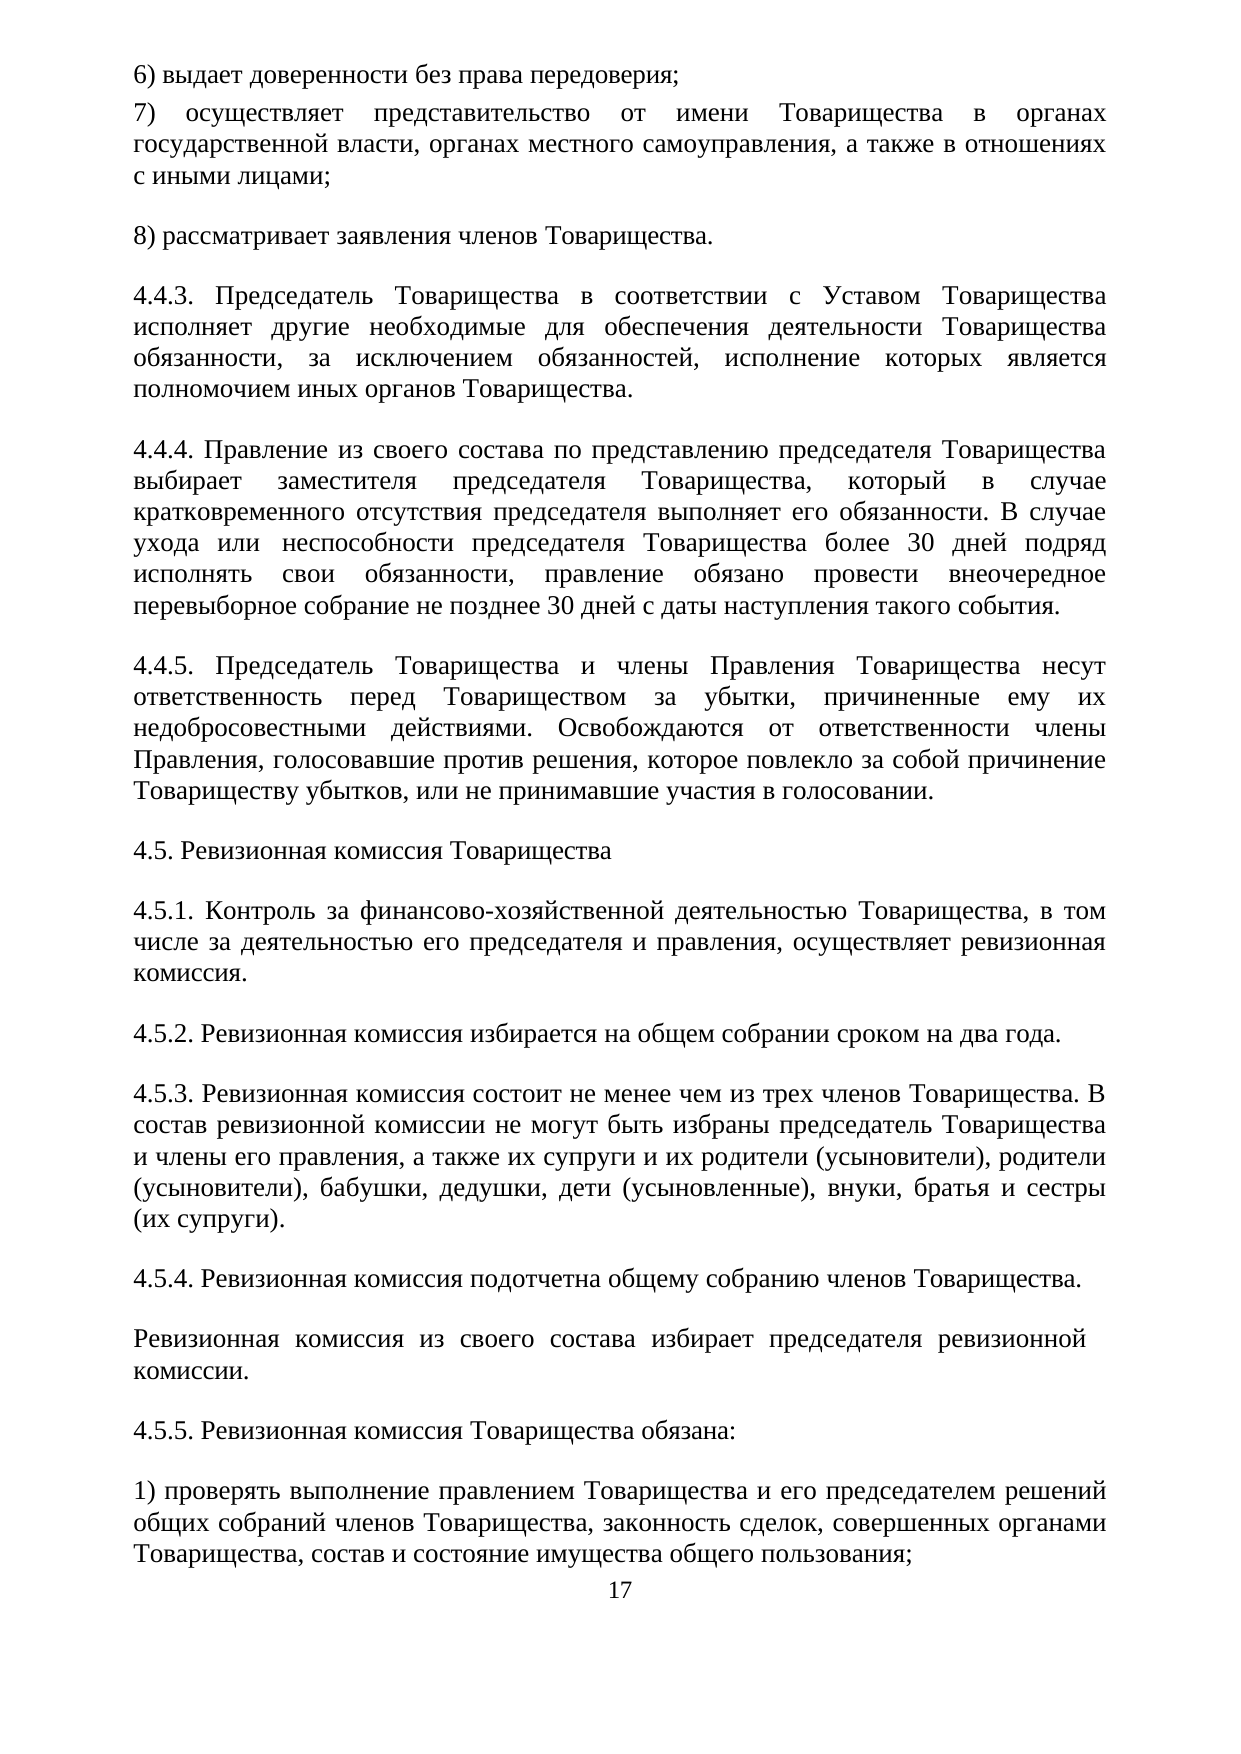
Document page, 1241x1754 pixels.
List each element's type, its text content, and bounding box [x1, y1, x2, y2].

list выдает доверенности без права передоверия; [133, 58, 1119, 89]
list Ревизионная комиссия избирается на общем собрании сроком на два года. [133, 1017, 1119, 1048]
list осуществляет представительство от имени Товарищества в органах государственной власти, органах местного самоуправления, а также в отношениях с иными лицами; [133, 96, 1107, 190]
list проверять выполнение правлением Товарищества и его председателем решений общих собраний членов Товарищества, законность сделок, совершенных органами Товарищества, состав и состояние имущества общего пользования; [133, 1474, 1108, 1568]
list Ревизионная комиссия подотчетна общему собранию членов Товарищества. [133, 1262, 1119, 1293]
list Ревизионная комиссия состоит не менее чем из трех членов Товарищества. В состав ревизионной комиссии не могут быть избраны председатель Товарищества и члены его правления, а также их супруги и их родители (усыновители), родители (усыновители), бабушки, дедушки, дети (усыновленные), внуки, братья и сестры (их супруги). [133, 1077, 1107, 1233]
list Ревизионная комиссия Товарищества [133, 834, 1119, 865]
list Контроль за финансово-хозяйственной деятельностью Товарищества, в том числе за деятельностью его председателя и правления, осуществляет ревизионная комиссия. [133, 894, 1107, 988]
list рассматривает заявления членов Товарищества. [133, 219, 1119, 250]
list Правление из своего состава по представлению председателя Товарищества выбирает заместителя председателя Товарищества, который в случае кратковременного отсутствия председателя выполняет его обязанности. В случае ухода или неспособности председателя Товарищества более 30 дней подряд исполнять свои обязанности, правление обязано провести внеочередное перевыборное собрание не позднее 30 дней с даты наступления такого события. [133, 433, 1108, 620]
text Ревизионная комиссия из своего состава избирает председателя ревизионной комиссии. [133, 1323, 1119, 1385]
list Председатель Товарищества в соответствии с Уставом Товарищества исполняет другие необходимые для обеспечения деятельности Товарищества обязанности, за исключением обязанностей, исполнение которых является полномочием иных органов Товарищества. [133, 279, 1108, 404]
list Ревизионная комиссия Товарищества обязана: [133, 1414, 1119, 1445]
list Председатель Товарищества и члены Правления Товарищества несут ответственность перед Товариществом за убытки, причиненные ему их недобросовестными действиями. Освобождаются от ответственности члены Правления, голосовавшие против решения, которое повлекло за собой причинение Товариществу убытков, или не принимавшие участия в голосовании. [133, 649, 1107, 805]
